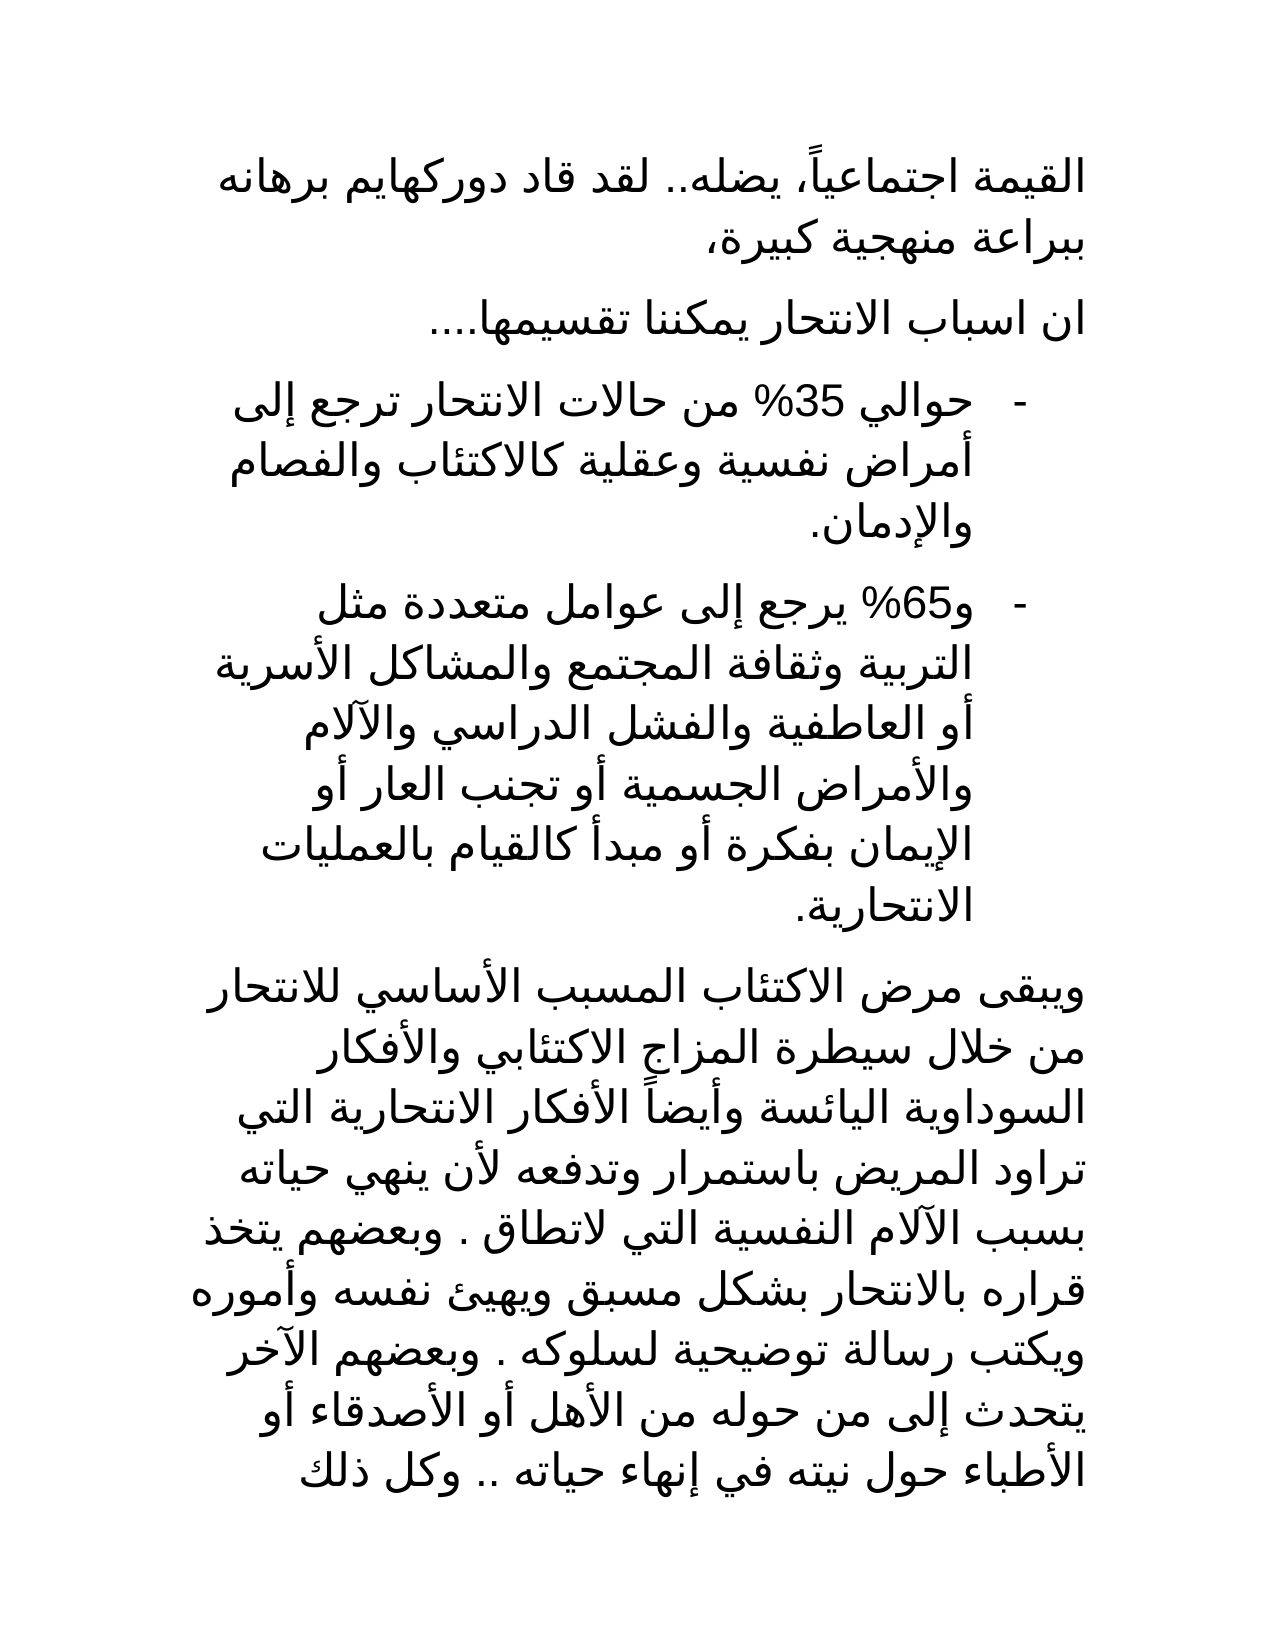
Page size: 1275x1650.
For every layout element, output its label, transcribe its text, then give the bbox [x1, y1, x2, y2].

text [187, 959, 1087, 1496]
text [187, 150, 1087, 263]
text ان اسباب الانتحار يمكننا تقسيمها.... [187, 292, 1087, 344]
list و65% يرجع إلى عوامل متعددة مثل التربية وثقافة المجتمع والمشاكل الأسرية أو العاطفية والفشل الدراسي والآلام والأمراض الجسمية أو تجنب العار أو الإيمان بفكرة أو مبدأ كالقيام بالعمليات الانتحارية. [187, 576, 1012, 931]
list حوالي 35% من حالات الانتحار ترجع إلى أمراض نفسية وعقلية كالاكتئاب والفصام والإدمان. [187, 373, 1012, 547]
